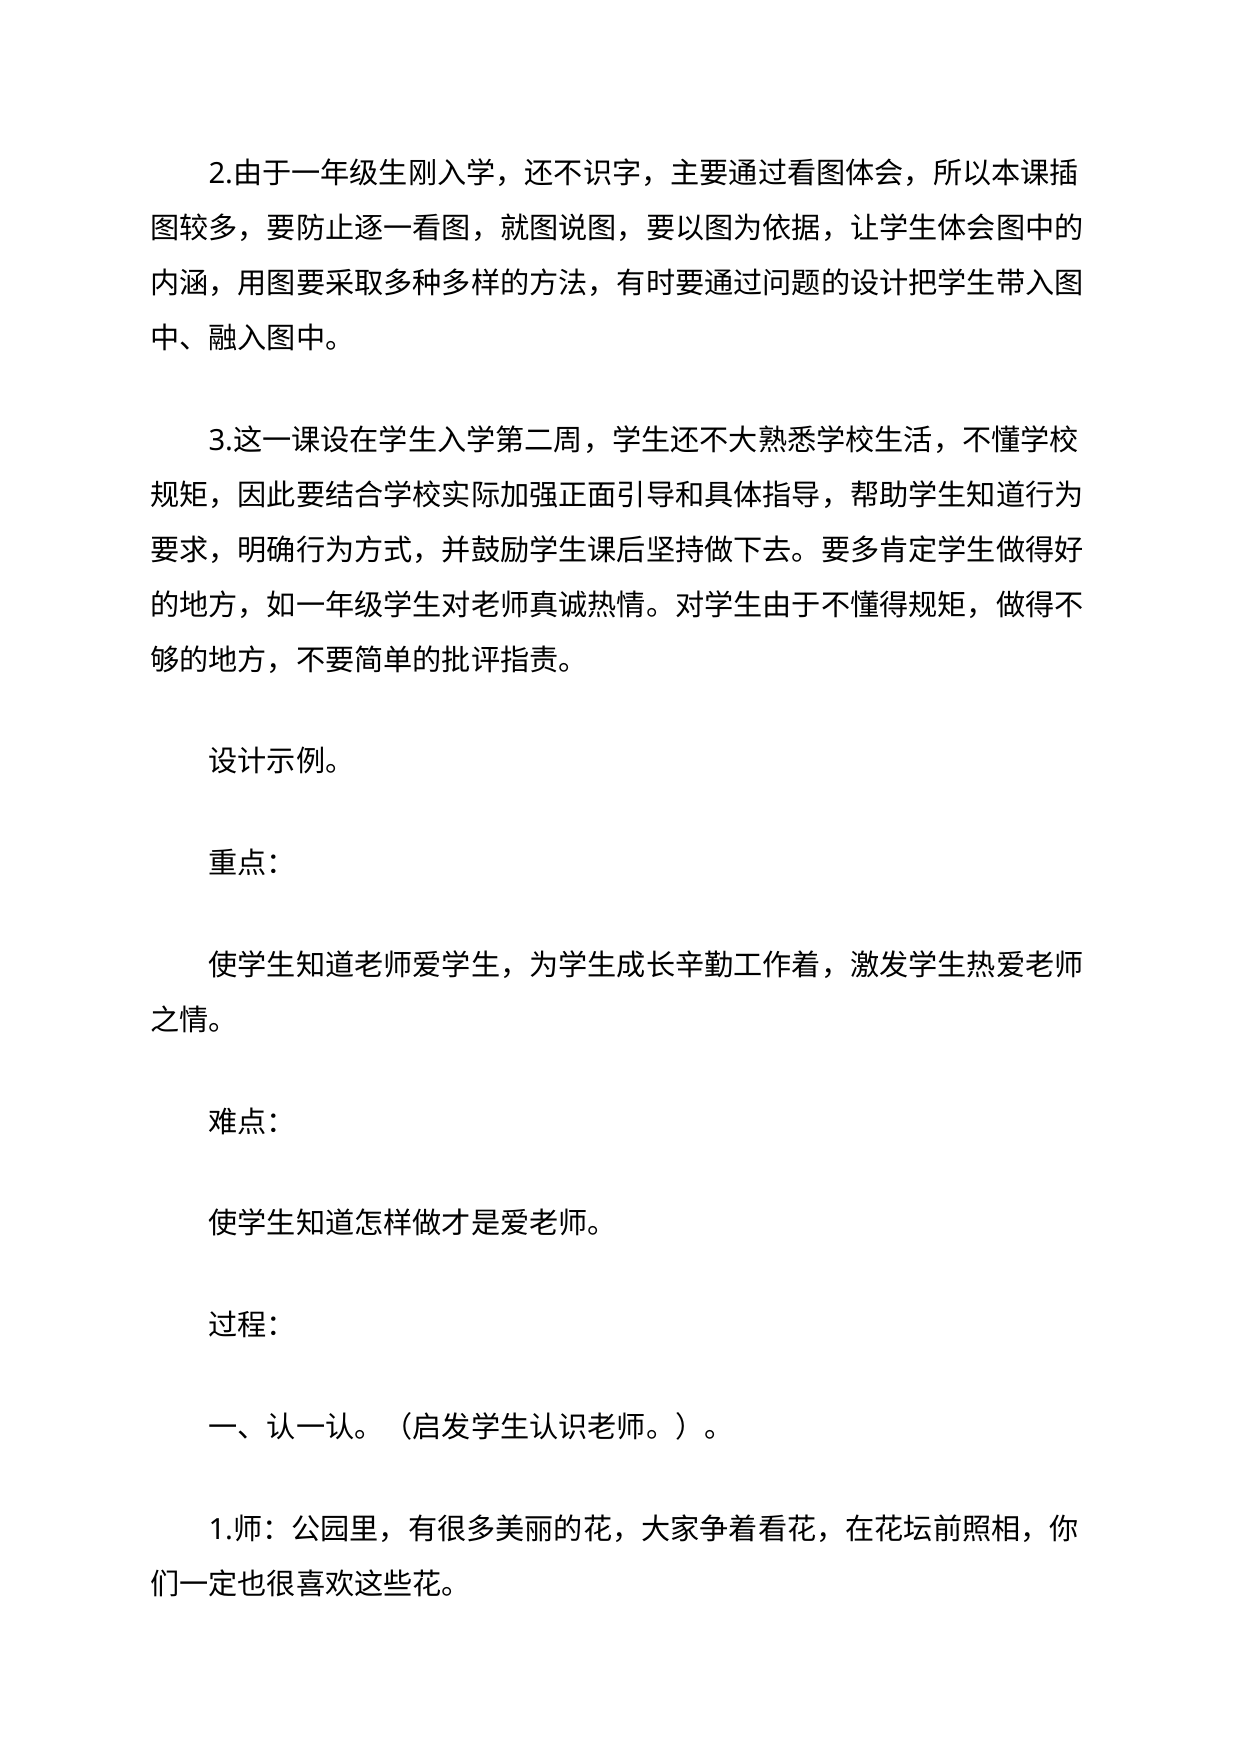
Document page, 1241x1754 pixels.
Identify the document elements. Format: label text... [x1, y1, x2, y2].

text 过程： [150, 1302, 1090, 1344]
text 3.这一课设在学生入学第二周，学生还不大熟悉学校生活，不懂学校规矩，因此要结合学校实际加强正面引导和具体指导，帮助学生知道行为要求，明确行为方式，并鼓励学生课后坚持做下去。要多肯定学生做得好的地方，如一年级学生对老师真诚热情。对学生由于不懂得规矩，做得不够的地方，不要简单的批评指责。 [150, 417, 1090, 678]
text 难点： [150, 1098, 1090, 1141]
text 使学生知道老师爱学生，为学生成长辛勤工作着，激发学生热爱老师之情。 [150, 942, 1090, 1039]
text 1.师：公园里，有很多美丽的花，大家争着看花，在花坛前照相，你们一定也很喜欢这些花。 [150, 1505, 1090, 1603]
text 一、认一认。（启发学生认识老师。）。 [150, 1403, 1090, 1446]
text 重点： [150, 840, 1090, 882]
text 2.由于一年级生刚入学，还不识字，主要通过看图体会，所以本课插图较多，要防止逐一看图，就图说图，要以图为依据，让学生体会图中的内涵，用图要采取多种多样的方法，有时要通过问题的设计把学生带入图中、融入图中。 [150, 150, 1090, 357]
text 设计示例。 [150, 738, 1090, 780]
text 使学生知道怎样做才是爱老师。 [150, 1200, 1090, 1242]
